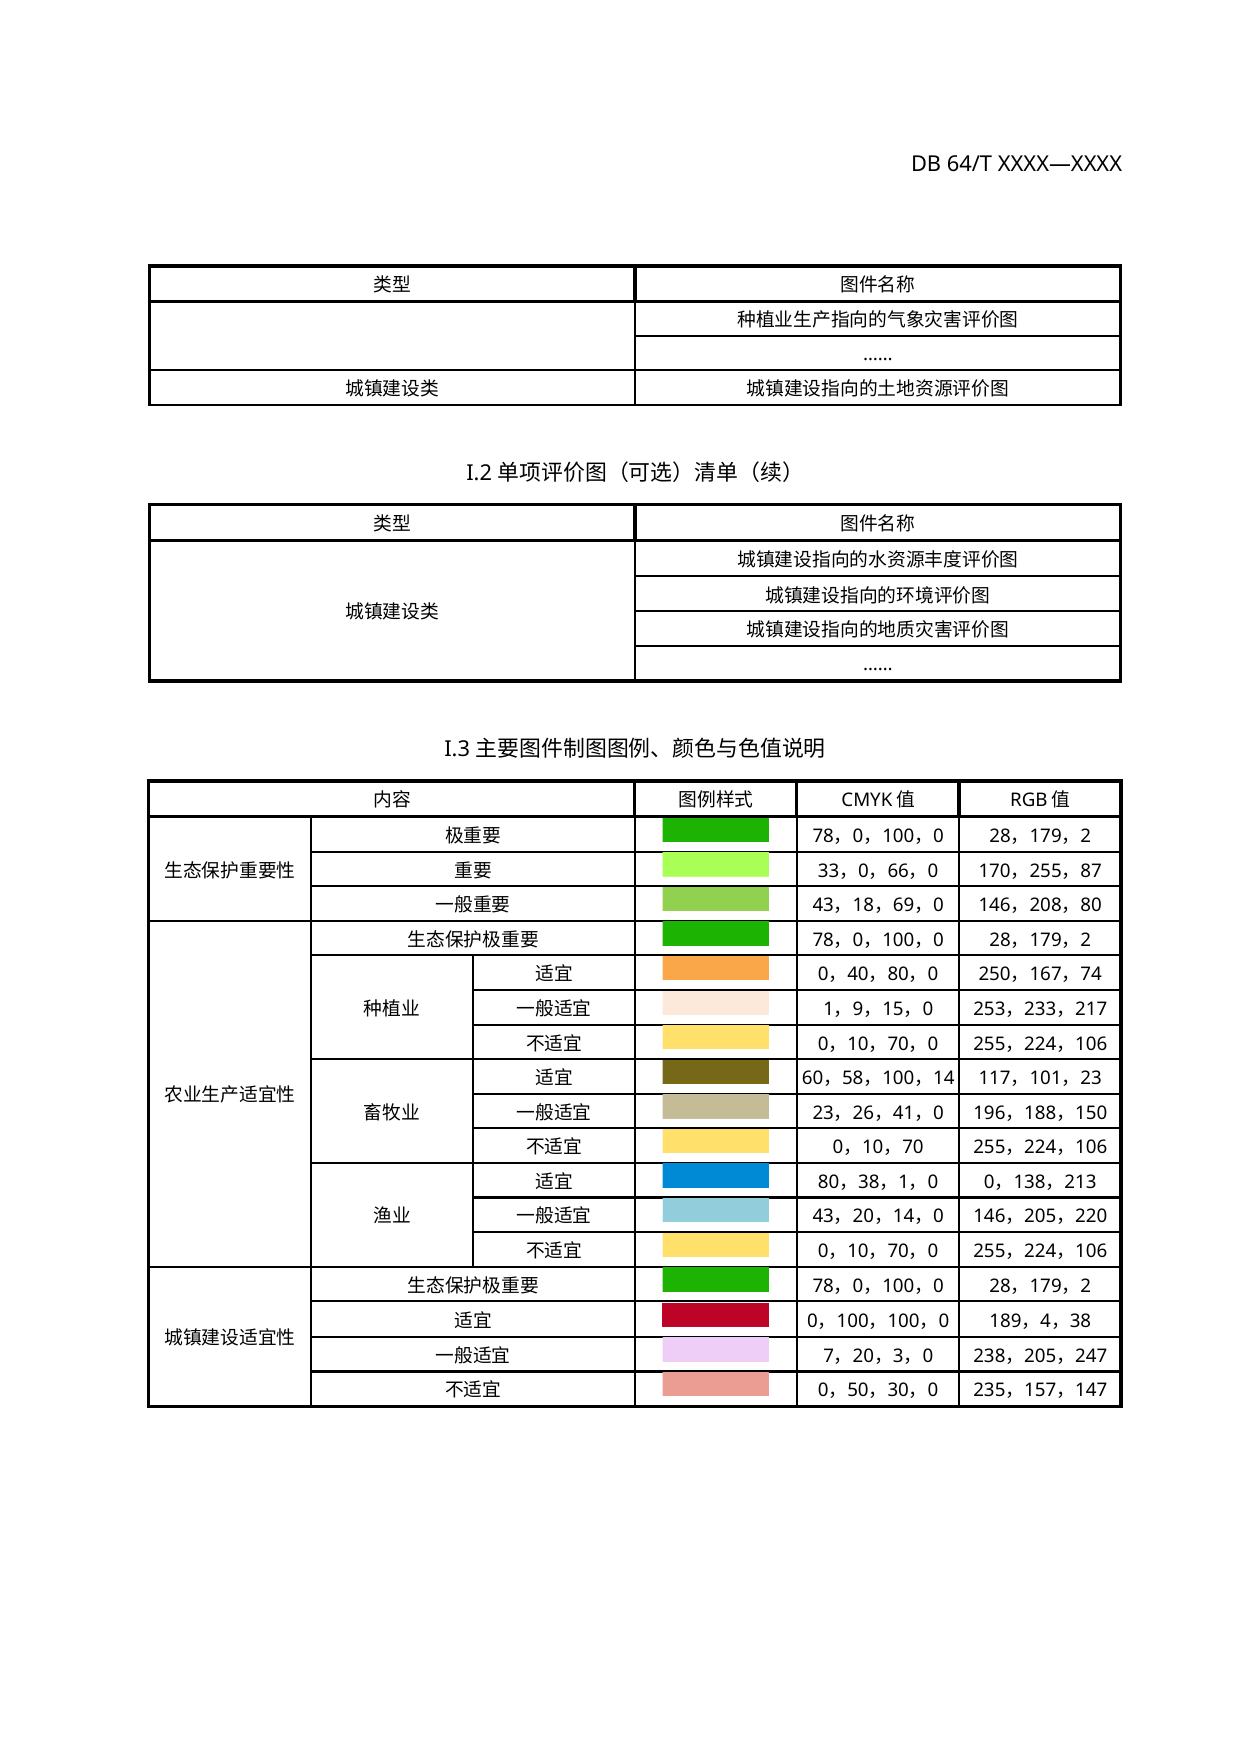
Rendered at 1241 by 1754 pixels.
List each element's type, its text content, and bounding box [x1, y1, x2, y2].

table_cell 一般适宜 [474, 991, 634, 1023]
table_cell [636, 1338, 796, 1370]
table_cell 255，224，106 [960, 1233, 1119, 1266]
list I.3 主要图件制图图例、颜色与色值说明 [148, 731, 1122, 763]
table_cell 一般适宜 [312, 1338, 634, 1370]
table_header 图例样式 [636, 783, 795, 815]
picture [662, 1198, 769, 1222]
table_cell 255，224，106 [960, 1026, 1119, 1058]
table_cell 种植业 [312, 956, 472, 1058]
table_cell [636, 1302, 796, 1336]
picture [662, 887, 769, 911]
table_cell [636, 1373, 796, 1405]
picture [662, 818, 769, 842]
table_cell 0，100，100，0 [798, 1302, 958, 1336]
table_cell 1，9，15，0 [798, 991, 958, 1023]
picture [662, 1060, 769, 1084]
table_cell 农业生产适宜性 [150, 922, 310, 1266]
table_cell [636, 991, 796, 1023]
text I.2 单项评价图（可选）清单（续） [148, 454, 1122, 487]
table_cell 28，179，2 [960, 922, 1119, 954]
table_cell 78，0，100，0 [798, 818, 958, 851]
picture [662, 1303, 769, 1327]
table_header 图件名称 [637, 268, 1119, 300]
table_cell 0，138，213 [960, 1164, 1119, 1196]
table_cell 一般适宜 [474, 1199, 634, 1231]
table_cell 极重要 [312, 818, 634, 851]
table_cell 不适宜 [312, 1373, 634, 1405]
table_cell 适宜 [312, 1302, 634, 1336]
table_cell 60，58，100，14 [798, 1060, 958, 1093]
table_header 图件名称 [637, 506, 1119, 539]
picture [662, 1233, 769, 1257]
picture [662, 1163, 769, 1188]
table_cell 一般重要 [312, 887, 634, 920]
picture [662, 956, 769, 980]
table_cell 146，205，220 [960, 1199, 1119, 1231]
table_cell 渔业 [312, 1164, 472, 1266]
table_cell 43，20，14，0 [798, 1199, 958, 1231]
table_header RGB值 [961, 783, 1119, 815]
table_cell 适宜 [474, 1060, 634, 1093]
table_cell 城镇建设指向的环境评价图 [636, 577, 1119, 610]
table_cell …… [636, 647, 1119, 679]
picture [662, 1129, 769, 1153]
table_cell 城镇建设指向的地质灾害评价图 [636, 612, 1119, 645]
picture [662, 852, 769, 877]
table_cell 不适宜 [474, 1129, 634, 1162]
table_cell 23，26，41，0 [798, 1095, 958, 1127]
table_cell 238，205，247 [960, 1338, 1119, 1370]
picture [662, 1372, 769, 1396]
table_cell 28，179，2 [960, 818, 1119, 851]
table_cell 城镇建设适宜性 [150, 1268, 310, 1405]
table_cell [636, 1129, 796, 1162]
table_cell 城镇建设类 [151, 371, 634, 404]
picture [662, 1337, 769, 1362]
table_cell 0，50，30，0 [798, 1373, 958, 1405]
table_cell 畜牧业 [312, 1060, 472, 1162]
table_cell 生态保护极重要 [312, 1268, 634, 1300]
picture [662, 1094, 769, 1119]
table_cell 城镇建设指向的土地资源评价图 [636, 371, 1119, 404]
table_cell 重要 [312, 853, 634, 885]
table_cell 28，179，2 [960, 1268, 1119, 1300]
table_header 类型 [151, 268, 633, 300]
table_cell 170，255，87 [960, 853, 1119, 885]
table_header 类型 [151, 506, 633, 539]
table_cell 适宜 [474, 1164, 634, 1196]
picture [662, 1025, 769, 1049]
table_cell 78，0，100，0 [798, 922, 958, 954]
table_cell [636, 1233, 796, 1266]
table_cell 189，4，38 [960, 1302, 1119, 1336]
table_header CMYK值 [798, 783, 957, 815]
table_cell [636, 1199, 796, 1231]
table_cell [636, 1060, 796, 1093]
table_cell 适宜 [474, 956, 634, 989]
table_cell 城镇建设类 [151, 542, 634, 679]
table_cell 0，10，70，0 [798, 1026, 958, 1058]
table_cell 7，20，3，0 [798, 1338, 958, 1370]
table_cell 0，40，80，0 [798, 956, 958, 989]
table_cell [636, 922, 796, 954]
table_cell 一般适宜 [474, 1095, 634, 1127]
table_cell 33，0，66，0 [798, 853, 958, 885]
table_cell 43，18，69，0 [798, 887, 958, 920]
table_cell …… [636, 337, 1119, 369]
table_cell 78，0，100，0 [798, 1268, 958, 1300]
table_cell 255，224，106 [960, 1129, 1119, 1162]
table_cell [636, 853, 796, 885]
table_cell 146，208，80 [960, 887, 1119, 920]
table_cell 生态保护极重要 [312, 922, 634, 954]
table_cell [636, 887, 796, 920]
table_cell 196，188，150 [960, 1095, 1119, 1127]
table_cell 不适宜 [474, 1233, 634, 1266]
table_cell 种植业生产指向的气象灾害评价图 [636, 303, 1119, 334]
table_cell [636, 956, 796, 989]
table_cell 235，157，147 [960, 1373, 1119, 1405]
table_cell [636, 1026, 796, 1058]
table_cell 80，38，1，0 [798, 1164, 958, 1196]
table_cell 0，10，70，0 [798, 1233, 958, 1266]
table_cell [636, 1268, 796, 1300]
picture [662, 921, 769, 946]
table_cell 250，167，74 [960, 956, 1119, 989]
table_cell 0，10，70 [798, 1129, 958, 1162]
table_cell 城镇建设指向的水资源丰度评价图 [636, 542, 1119, 574]
table_cell [636, 1164, 796, 1196]
picture [662, 1267, 769, 1292]
picture [662, 991, 769, 1015]
table_header 内容 [150, 783, 633, 815]
table_cell 253，233，217 [960, 991, 1119, 1023]
table_cell 生态保护重要性 [150, 818, 310, 920]
table_cell [636, 1095, 796, 1127]
table_cell 不适宜 [474, 1026, 634, 1058]
table_cell 117，101，23 [960, 1060, 1119, 1093]
table_cell [636, 818, 796, 851]
